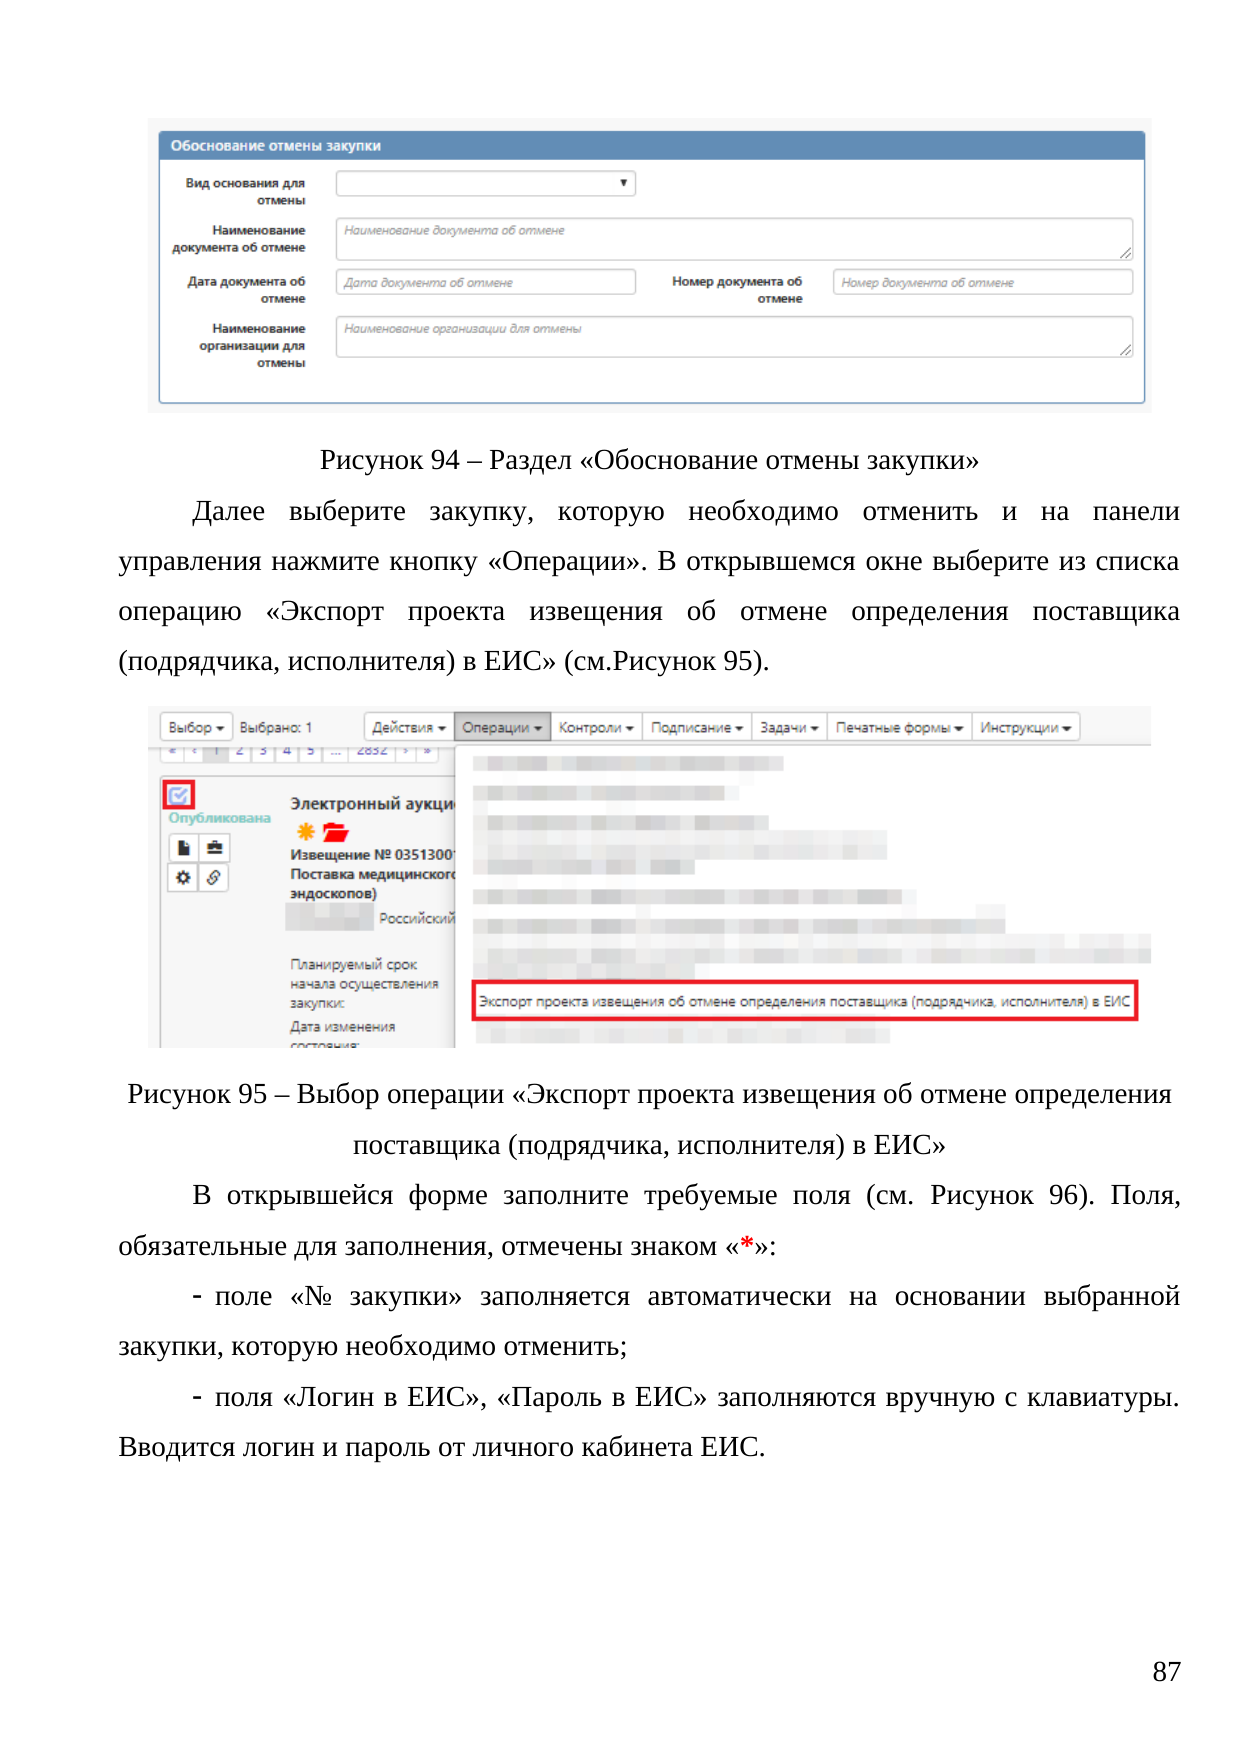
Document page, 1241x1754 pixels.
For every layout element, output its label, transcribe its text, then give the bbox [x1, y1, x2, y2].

picture [148, 706, 1152, 1048]
text Далее выберите закупку, которую необходимо отменить и на панели управления нажмите кнопку «Операции». В открывшемся окне выберите из списка операцию «Экспорт проекта извещения об отмене определения поставщика (подрядчика, исполнителя) в ЕИС» (см.Рисунок 95). [118, 493, 1181, 677]
text Рисунок 94 – Раздел «Обоснование отмены закупки» [118, 442, 1181, 476]
picture [147, 118, 1152, 413]
list поле «№ закупки» заполняется автоматически на основании выбранной закупки, которую необходимо отменить; [118, 1278, 1181, 1362]
list поля «Логин в ЕИС», «Пароль в ЕИС» заполняются вручную с клавиатуры. Вводится логин и пароль от личного кабинета ЕИС. [118, 1379, 1181, 1463]
text Рисунок 95 – Выбор операции «Экспорт проекта извещения об отмене определения поставщика (подрядчика, исполнителя) в ЕИС» [118, 1077, 1181, 1161]
text В открывшейся форме заполните требуемые поля (см. Рисунок 96). Поля, обязательные для заполнения, отмечены знаком «*»: [118, 1177, 1181, 1261]
